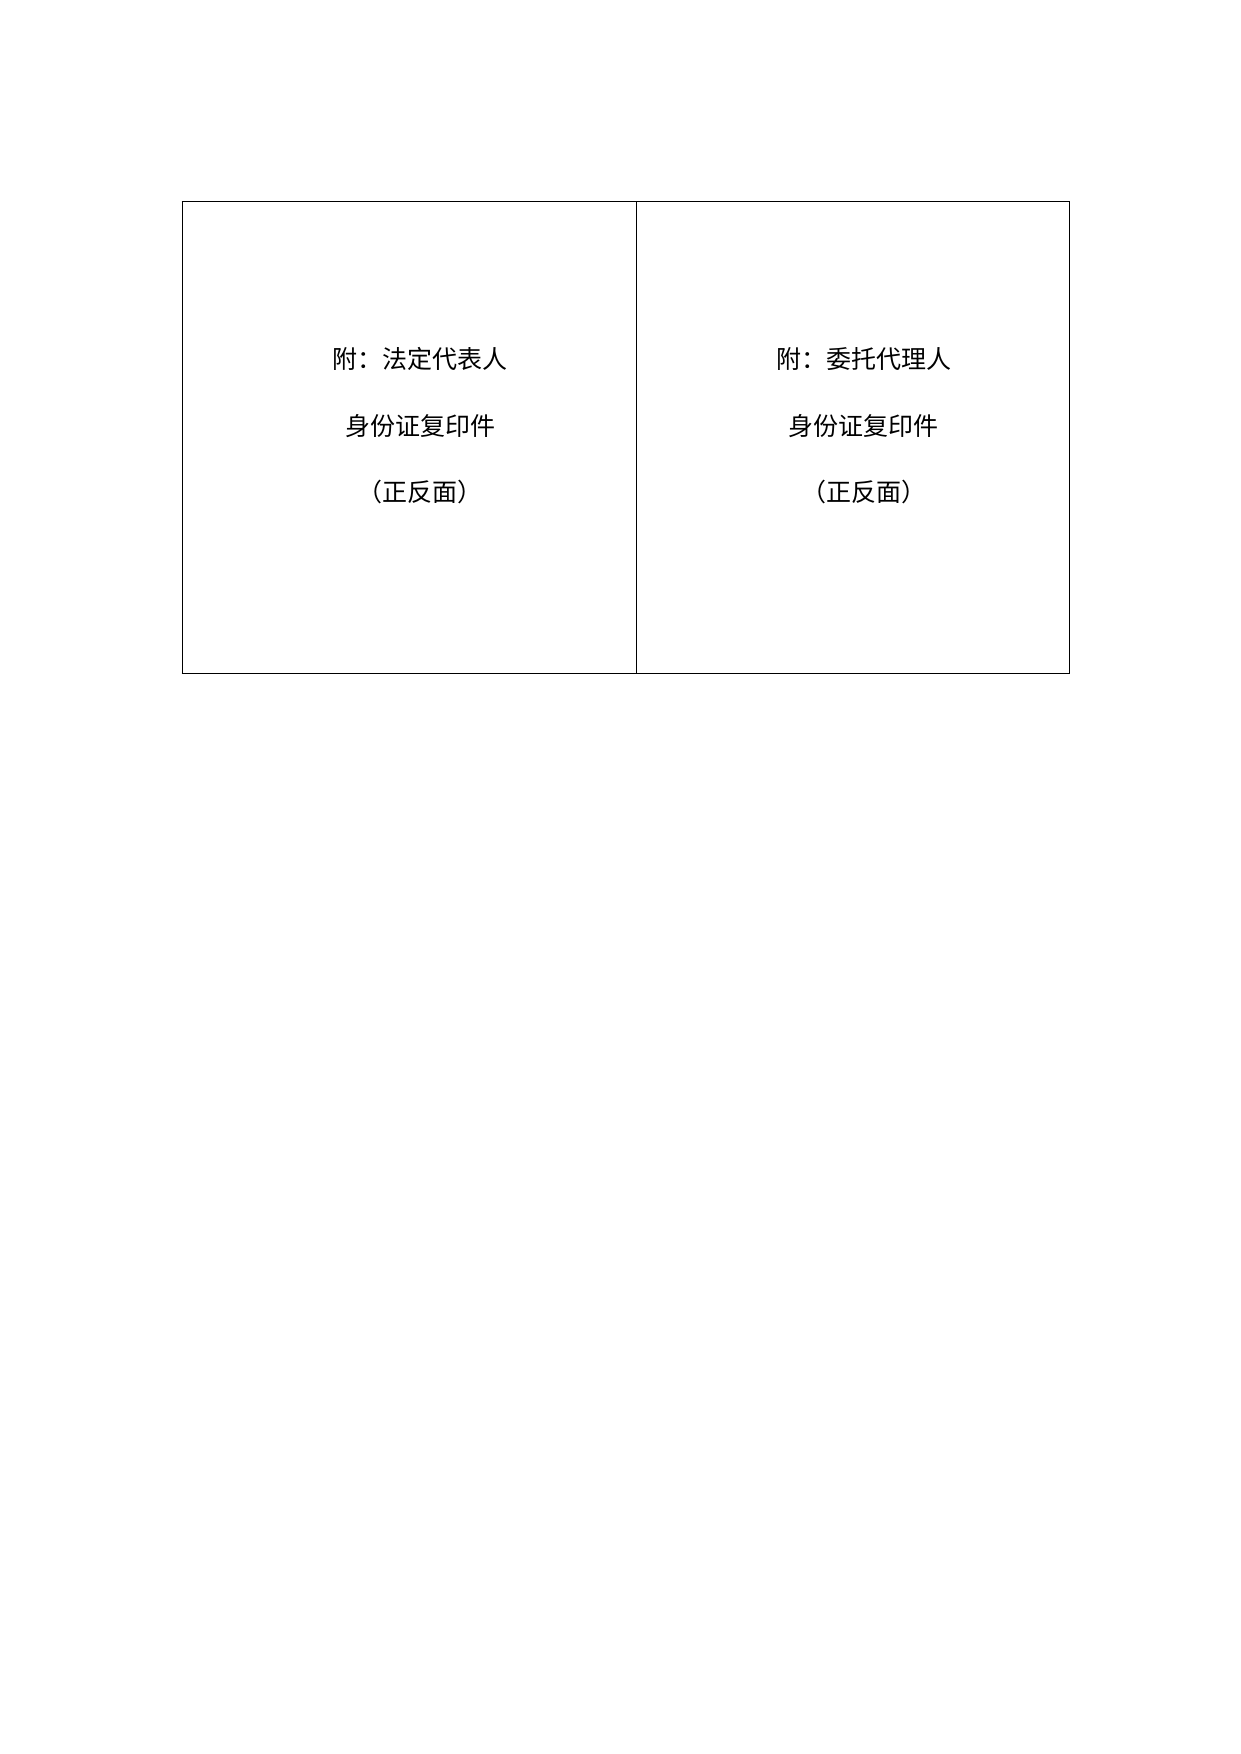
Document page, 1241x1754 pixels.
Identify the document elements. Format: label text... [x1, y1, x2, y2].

table_header 附：法定代表人 身份证复印件 （正反面） [183, 202, 636, 673]
table_header 附：委托代理人 身份证复印件 （正反面） [637, 202, 1069, 673]
